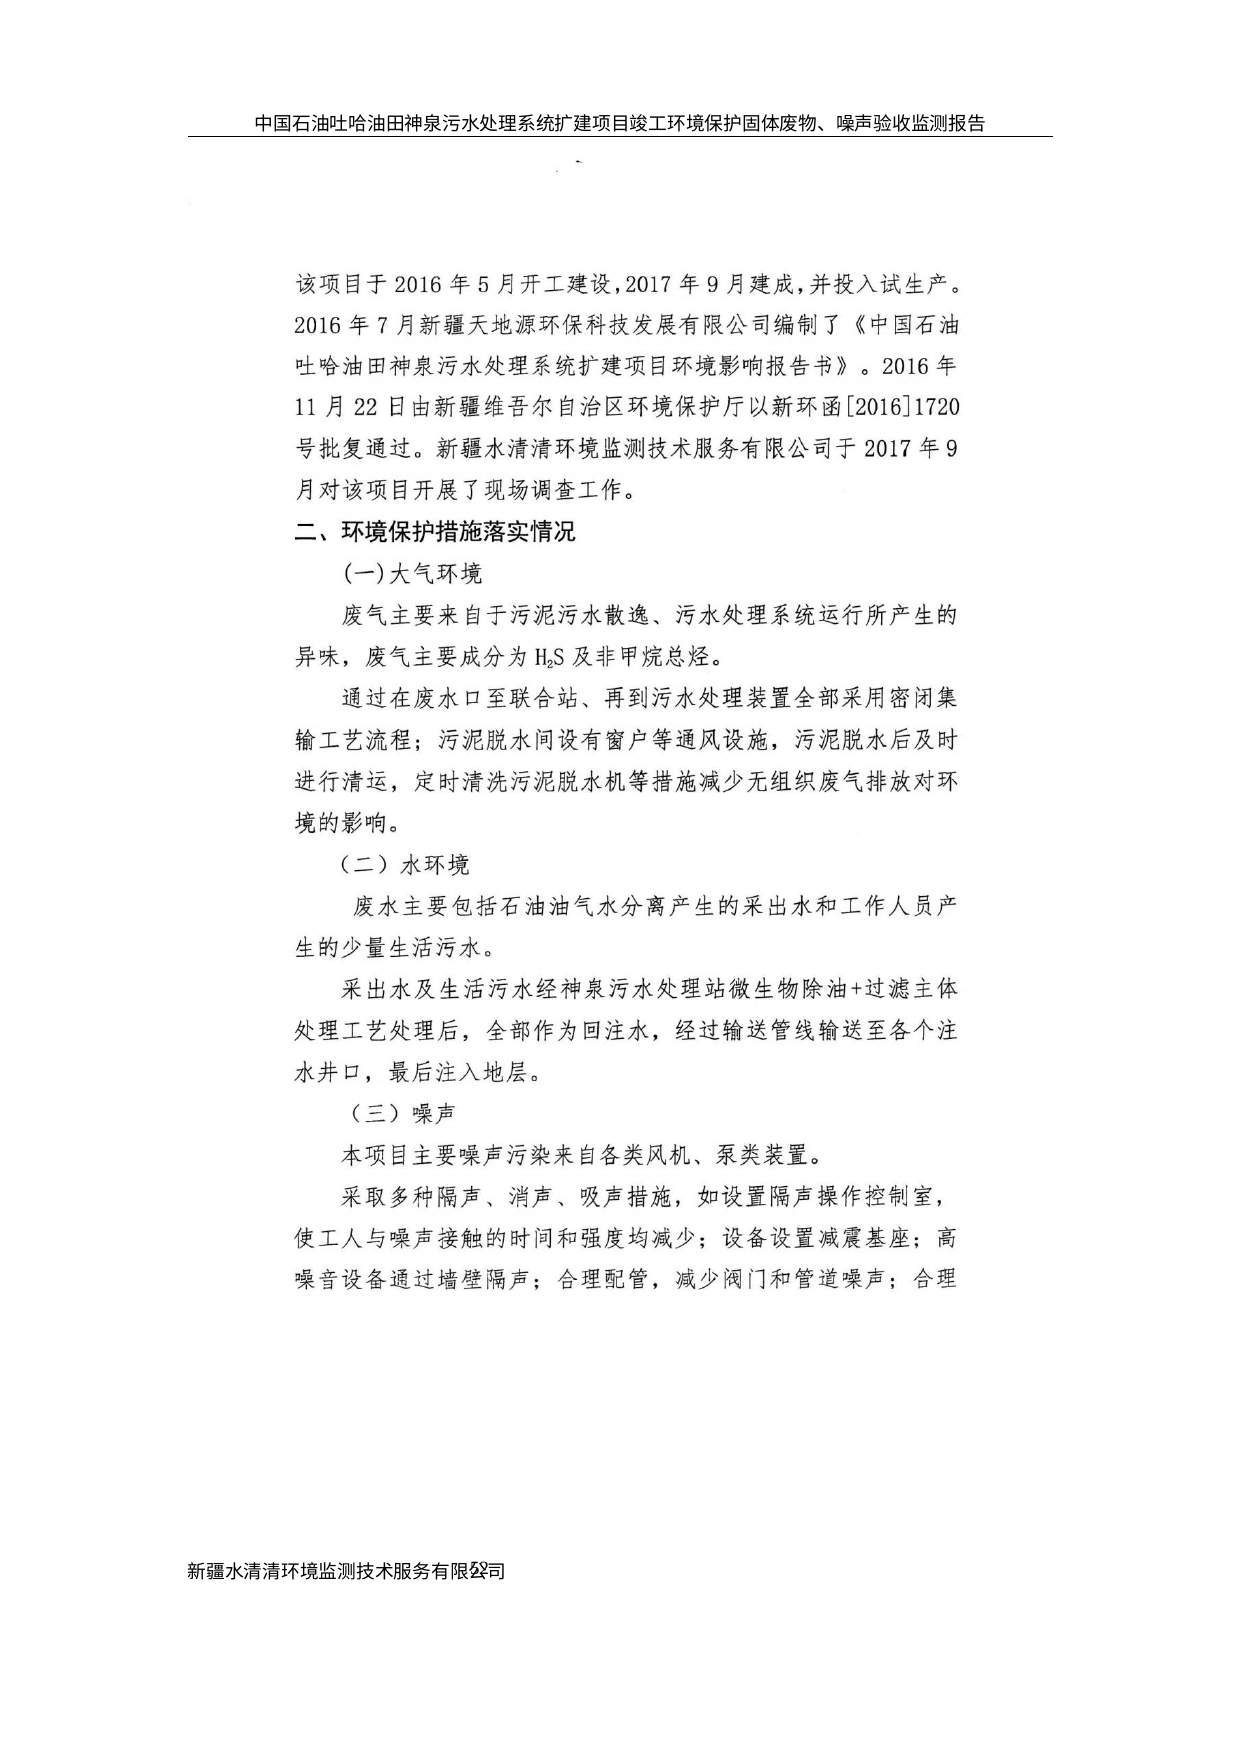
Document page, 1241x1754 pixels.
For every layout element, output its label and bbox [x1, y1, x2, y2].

picture [187, 154, 1052, 1394]
